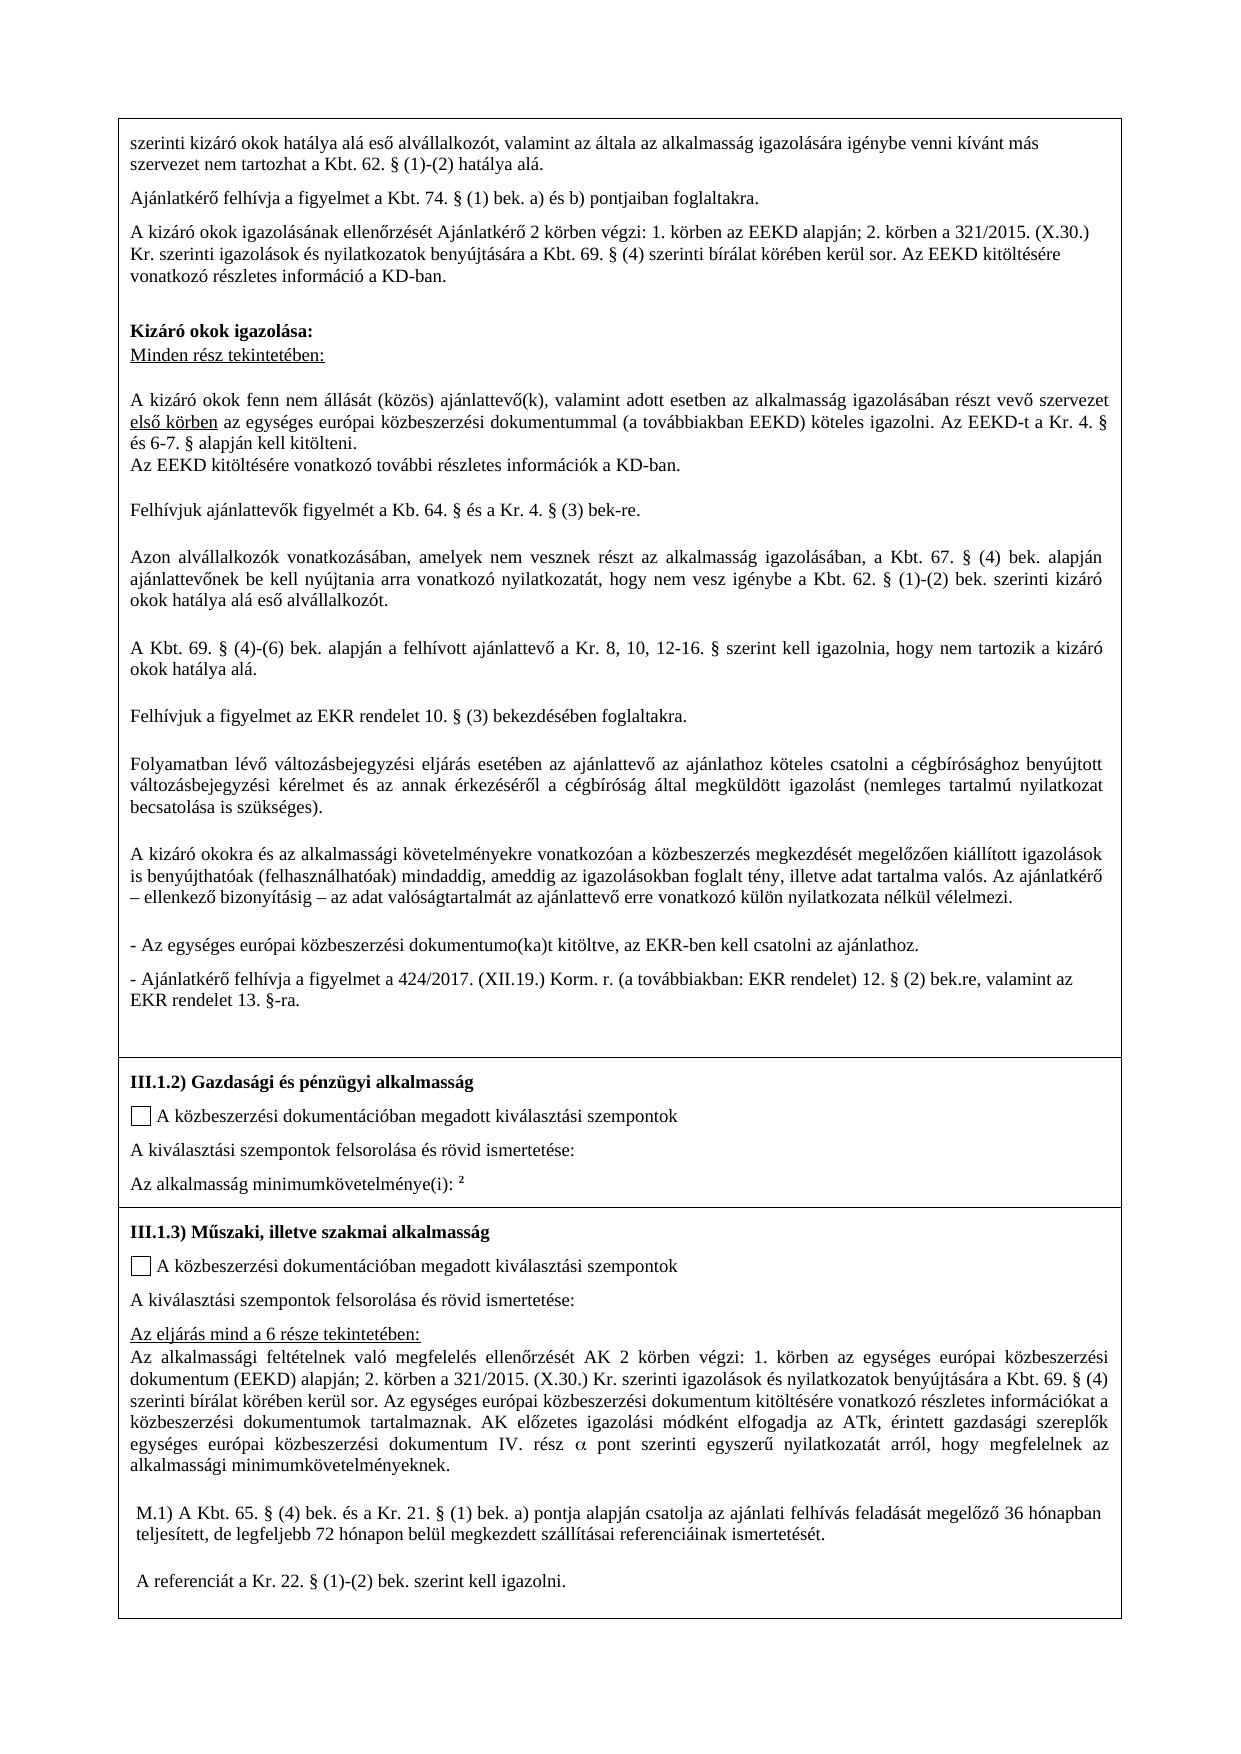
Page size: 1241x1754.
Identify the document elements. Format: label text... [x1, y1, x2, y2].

table_cell III.1.2) Gazdasági és pénzügyi alkalmasság A közbeszerzési dokumentációban megadott kiválasztási szempontok A kiválasztási szempontok felsorolása és rövid ismertetése: Az alkalmasság minimumkövetelménye(i): 2 [119, 1058, 1121, 1207]
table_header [119, 119, 1121, 1057]
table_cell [119, 1208, 1121, 1618]
